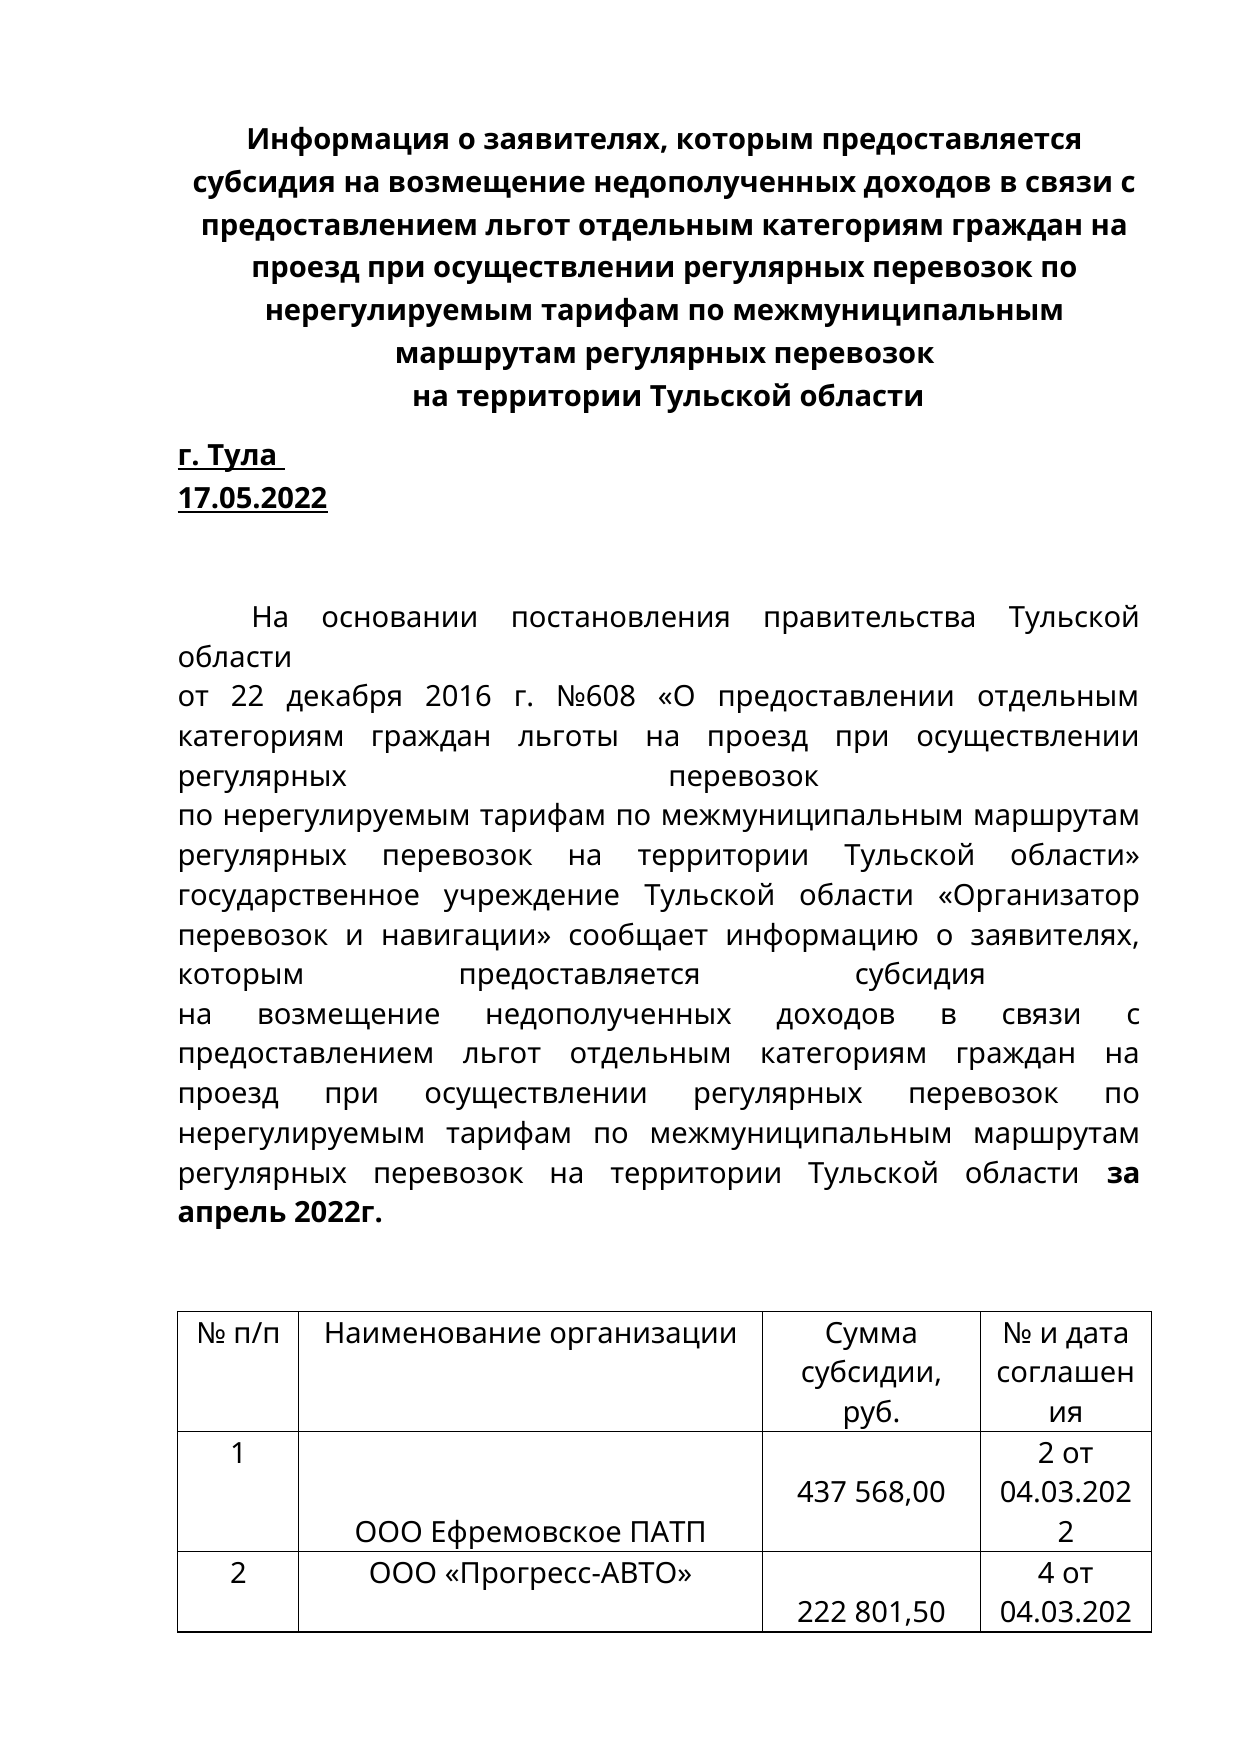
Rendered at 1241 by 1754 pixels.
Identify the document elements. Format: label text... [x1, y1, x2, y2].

table_header Сумма субсидии, руб. [763, 1312, 980, 1431]
text На основании постановления правительства Тульской области от 22 декабря 2016 г. №608 «О предоставлении отдельным категориям граждан льготы на проезд при осуществлении регулярных перевозок по нерегулируемым тарифам по межмуниципальным маршрутам регулярных перевозок на территории Тульской области» государственное учреждение Тульской области «Организатор перевозок и навигации» сообщает информацию о заявителях, которым предоставляется субсидия на возмещение недополученных доходов в связи с предоставлением льгот отдельным категориям граждан на проезд при осуществлении регулярных перевозок по нерегулируемым тарифам по межмуниципальным маршрутам регулярных перевозок на территории Тульской области за апрель 2022г. [177, 596, 1140, 1231]
table_cell 222 801,50 [763, 1552, 980, 1631]
text Информация о заявителях, которым предоставляется субсидия на возмещение недополученных доходов в связи с предоставлением льгот отдельным категориям граждан на проезд при осуществлении регулярных перевозок по нерегулируемым тарифам по межмуниципальным маршрутам регулярных перевозок на территории Тульской области [177, 118, 1152, 415]
table_cell 437 568,00 [763, 1432, 980, 1551]
table_cell 4 от 04.03.2022 [981, 1552, 1151, 1631]
table_cell 2 [178, 1552, 298, 1631]
text г. Тула 17.05.2022 [177, 434, 1152, 517]
table_header № и дата соглашения [981, 1312, 1151, 1431]
table_cell 1 [178, 1432, 298, 1551]
table_cell 2 от 04.03.2022 [981, 1432, 1151, 1551]
table_header Наименование организации [299, 1312, 762, 1431]
table_cell ООО Ефремовское ПАТП [299, 1432, 762, 1551]
table_header № п/п [178, 1312, 298, 1431]
table_cell ООО «Прогресс-АВТО» [299, 1552, 762, 1631]
